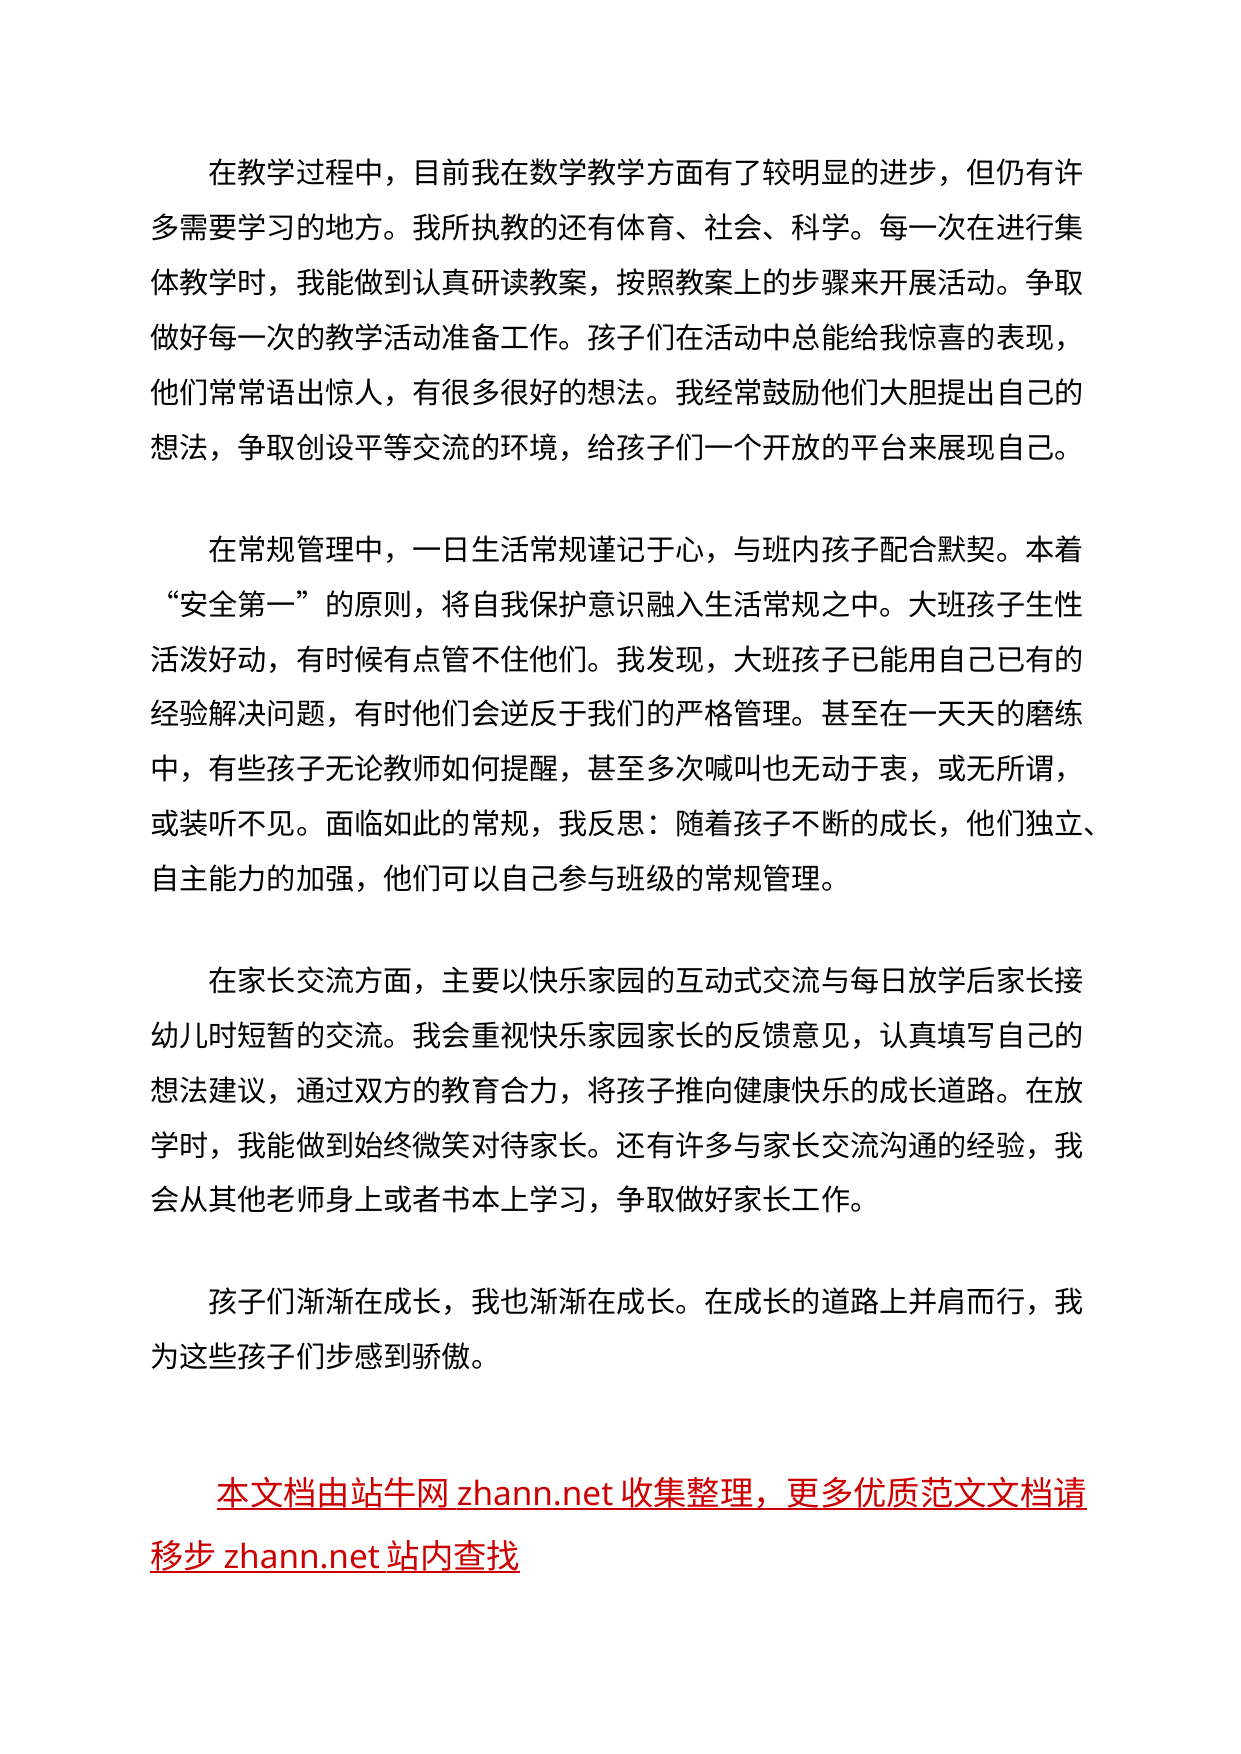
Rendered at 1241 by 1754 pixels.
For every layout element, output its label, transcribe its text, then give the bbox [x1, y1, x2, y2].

text 在教学过程中，目前我在数学教学方面有了较明显的进步，但仍有许多需要学习的地方。我所执教的还有体育、社会、科学。每一次在进行集体教学时，我能做到认真研读教案，按照教案上的步骤来开展活动。争取做好每一次的教学活动准备工作。孩子们在活动中总能给我惊喜的表现，他们常常语出惊人，有很多很好的想法。我经常鼓励他们大胆提出自己的想法，争取创设平等交流的环境，给孩子们一个开放的平台来展现自己。 [150, 150, 1090, 467]
text 在家长交流方面，主要以快乐家园的互动式交流与每日放学后家长接幼儿时短暂的交流。我会重视快乐家园家长的反馈意见，认真填写自己的想法建议，通过双方的教育合力，将孩子推向健康快乐的成长道路。在放学时，我能做到始终微笑对待家长。还有许多与家长交流沟通的经验，我会从其他老师身上或者书本上学习，争取做好家长工作。 [150, 957, 1090, 1219]
text 本文档由站牛网zhann.net收集整理，更多优质范文文档请移步zhann.net站内查找 [150, 1467, 1090, 1578]
text 孩子们渐渐在成长，我也渐渐在成长。在成长的道路上并肩而行，我为这些孩子们步感到骄傲。 [150, 1279, 1090, 1376]
text 在常规管理中，一日生活常规谨记于心，与班内孩子配合默契。本着“安全第一”的原则，将自我保护意识融入生活常规之中。大班孩子生性活泼好动，有时候有点管不住他们。我发现，大班孩子已能用自己已有的经验解决问题，有时他们会逆反于我们的严格管理。甚至在一天天的磨练中，有些孩子无论教师如何提醒，甚至多次喊叫也无动于衷，或无所谓，或装听不见。面临如此的常规，我反思：随着孩子不断的成长，他们独立、自主能力的加强，他们可以自己参与班级的常规管理。 [150, 526, 1090, 898]
